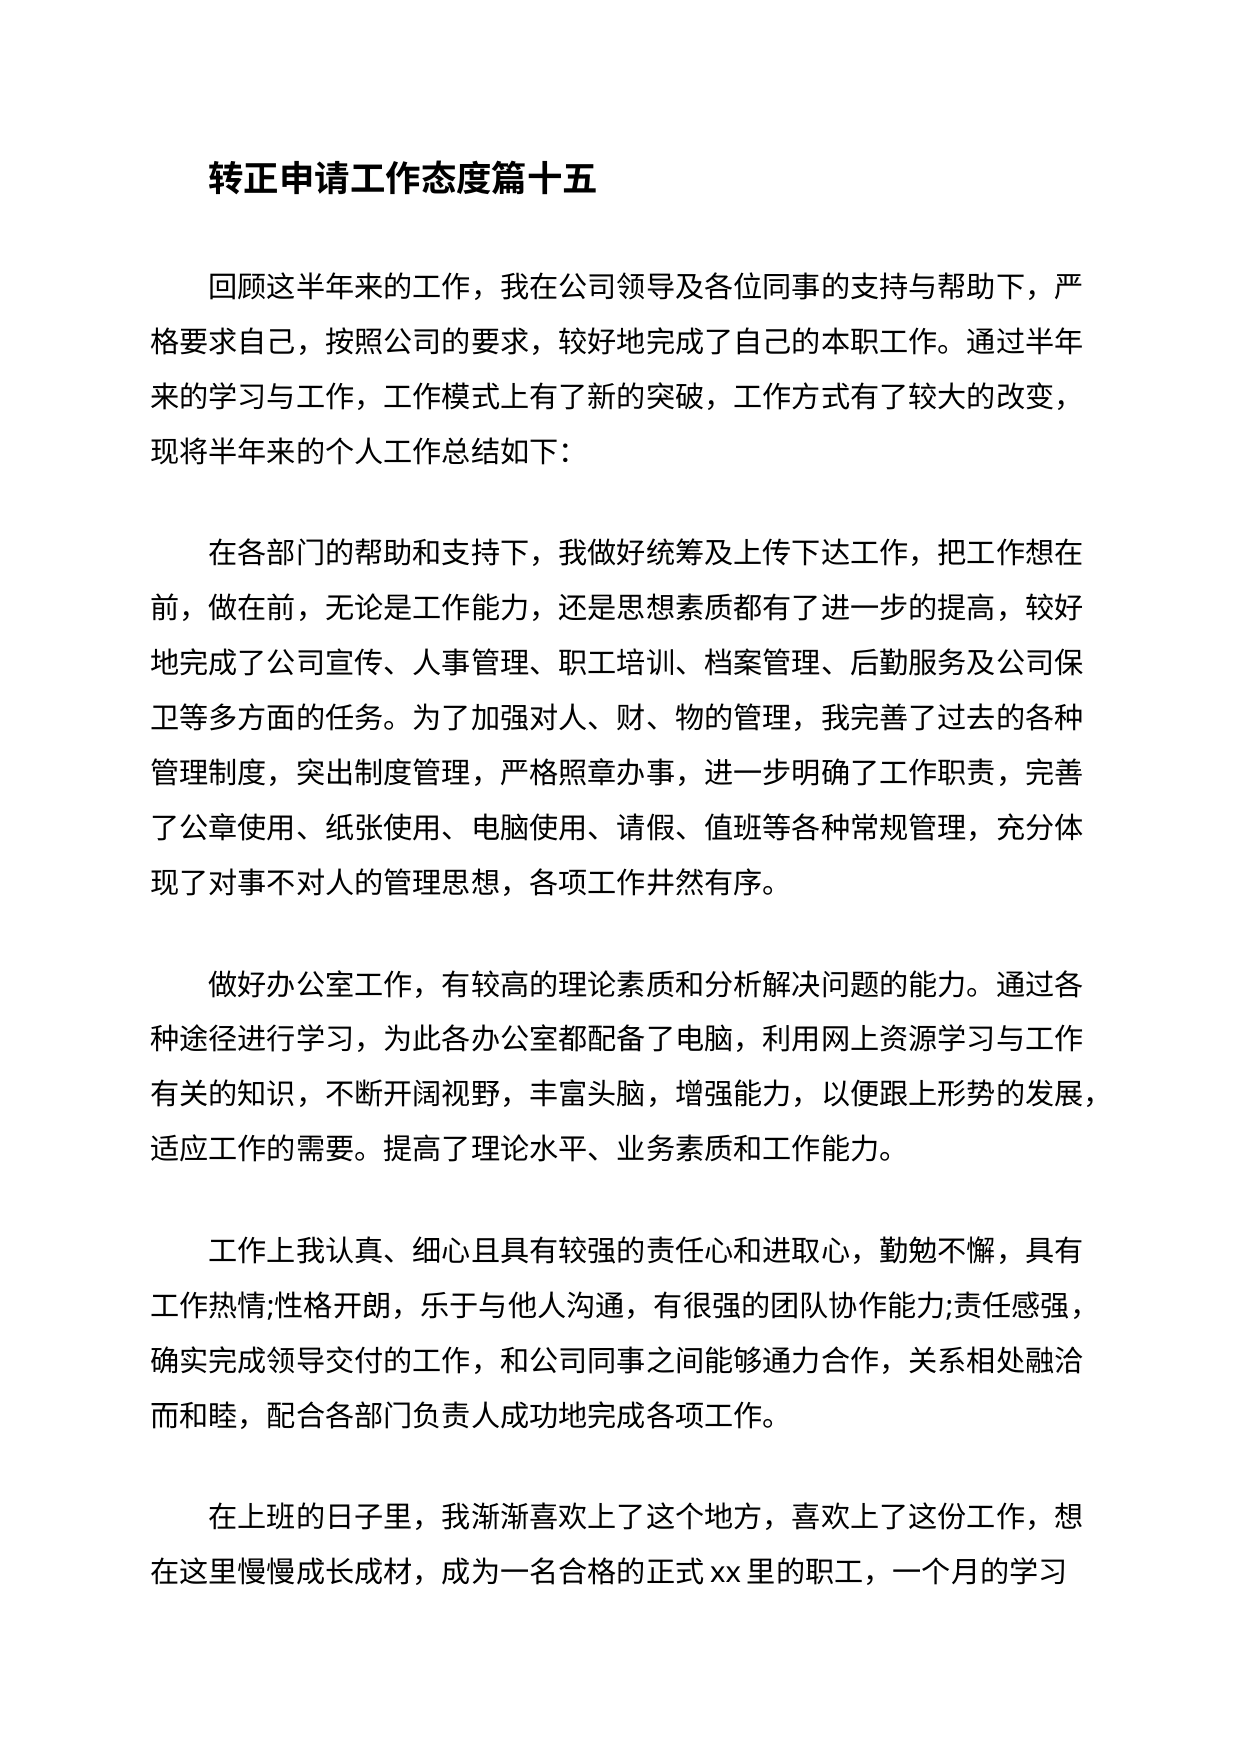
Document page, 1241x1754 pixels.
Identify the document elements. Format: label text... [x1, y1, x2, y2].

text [150, 1494, 1090, 1591]
text 转正申请工作态度篇十五 [150, 150, 1090, 201]
text 在各部门的帮助和支持下，我做好统筹及上传下达工作，把工作想在前，做在前，无论是工作能力，还是思想素质都有了进一步的提高，较好地完成了公司宣传、人事管理、职工培训、档案管理、后勤服务及公司保卫等多方面的任务。为了加强对人、财、物的管理，我完善了过去的各种管理制度，突出制度管理，严格照章办事，进一步明确了工作职责，完善了公章使用、纸张使用、电脑使用、请假、值班等各种常规管理，充分体现了对事不对人的管理思想，各项工作井然有序。 [150, 530, 1090, 902]
text 工作上我认真、细心且具有较强的责任心和进取心，勤勉不懈，具有工作热情;性格开朗，乐于与他人沟通，有很强的团队协作能力;责任感强，确实完成领导交付的工作，和公司同事之间能够通力合作，关系相处融洽而和睦，配合各部门负责人成功地完成各项工作。 [150, 1227, 1090, 1434]
text 做好办公室工作，有较高的理论素质和分析解决问题的能力。通过各种途径进行学习，为此各办公室都配备了电脑，利用网上资源学习与工作有关的知识，不断开阔视野，丰富头脑，增强能力，以便跟上形势的发展，适应工作的需要。提高了理论水平、业务素质和工作能力。 [150, 961, 1090, 1168]
text 回顾这半年来的工作，我在公司领导及各位同事的支持与帮助下，严格要求自己，按照公司的要求，较好地完成了自己的本职工作。通过半年来的学习与工作，工作模式上有了新的突破，工作方式有了较大的改变，现将半年来的个人工作总结如下： [150, 263, 1090, 470]
